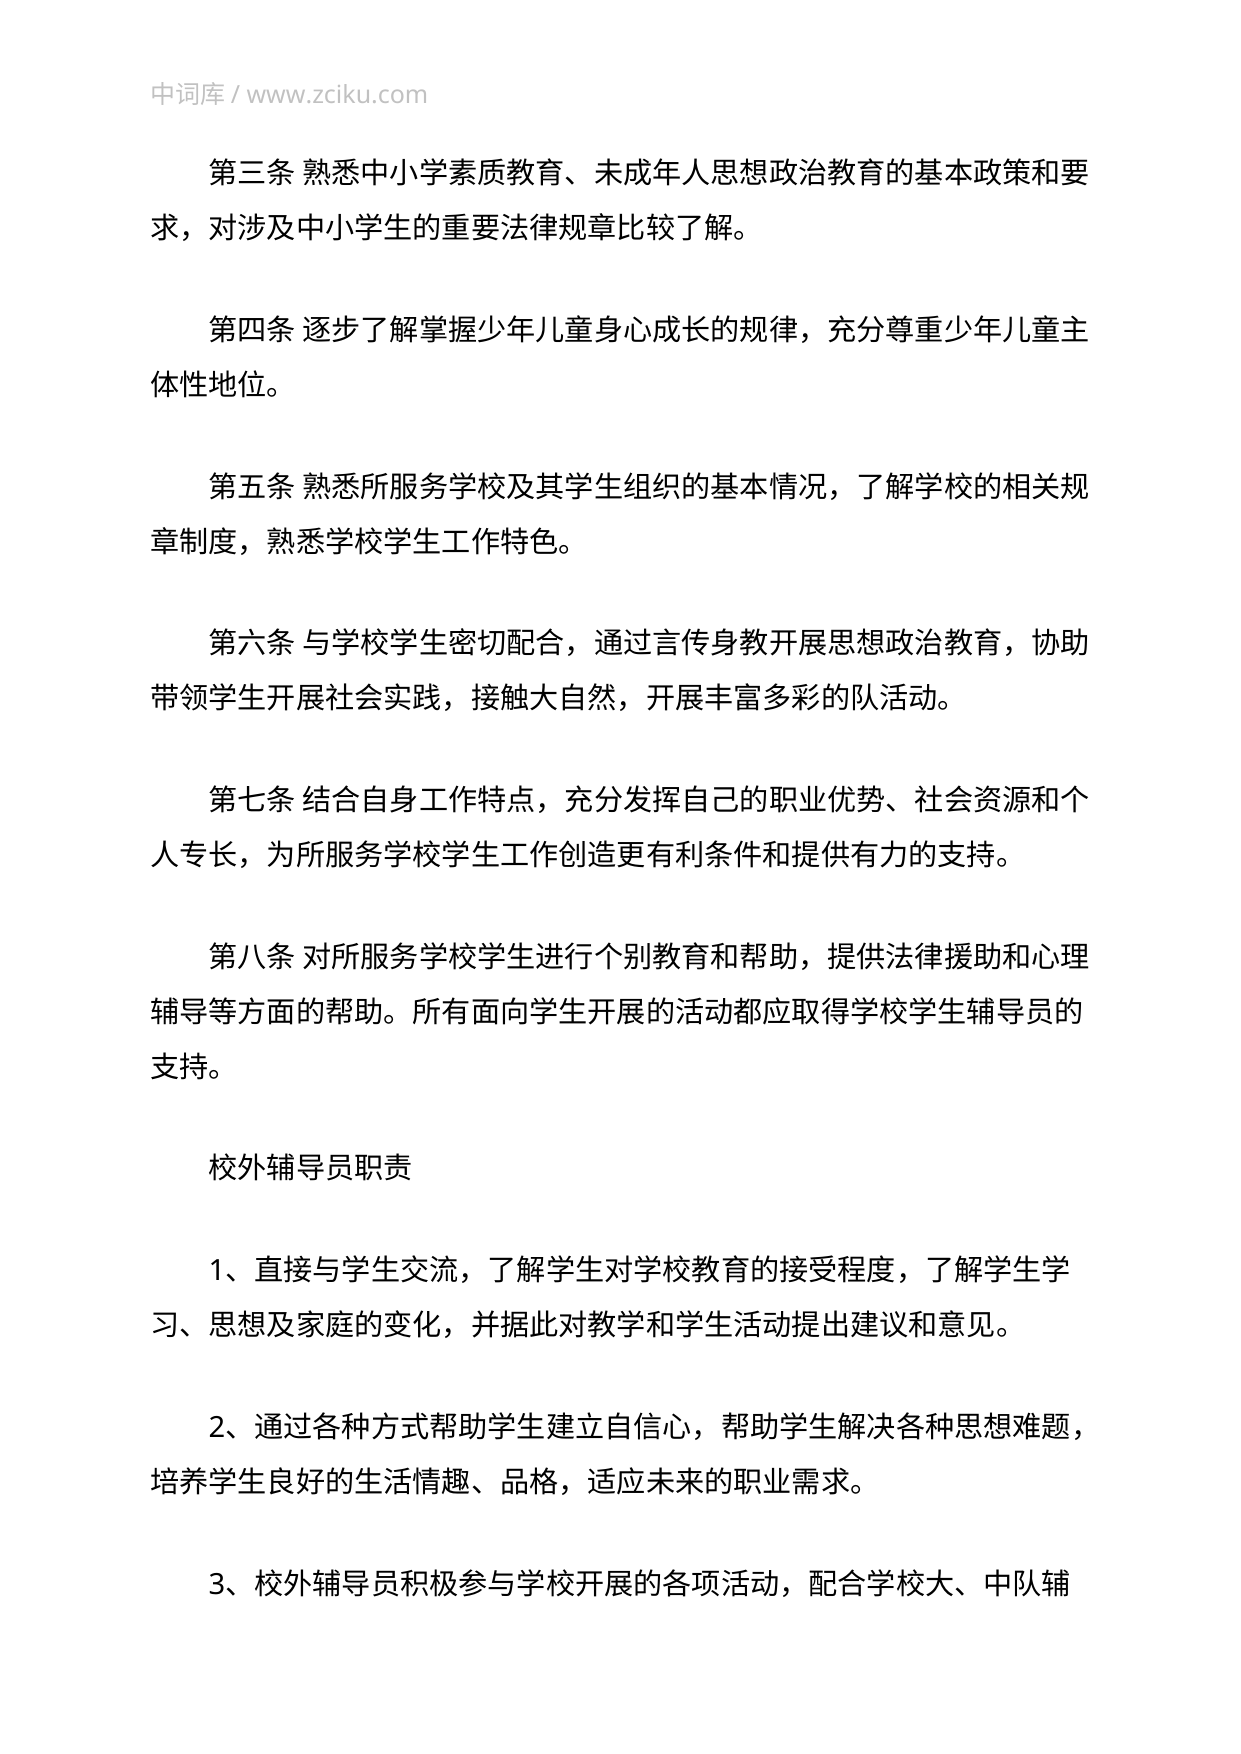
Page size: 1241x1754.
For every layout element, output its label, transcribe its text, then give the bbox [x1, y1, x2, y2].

text 校外辅导员职责 [150, 1145, 1090, 1187]
text 第六条 与学校学生密切配合，通过言传身教开展思想政治教育，协助带领学生开展社会实践，接触大自然，开展丰富多彩的队活动。 [150, 620, 1090, 717]
text 第四条 逐步了解掌握少年儿童身心成长的规律，充分尊重少年儿童主体性地位。 [150, 307, 1090, 404]
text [150, 1560, 1090, 1603]
text 第八条 对所服务学校学生进行个别教育和帮助，提供法律援助和心理辅导等方面的帮助。所有面向学生开展的活动都应取得学校学生辅导员的支持。 [150, 933, 1090, 1085]
text 第七条 结合自身工作特点，充分发挥自己的职业优势、社会资源和个人专长，为所服务学校学生工作创造更有利条件和提供有力的支持。 [150, 777, 1090, 874]
text 第五条 熟悉所服务学校及其学生组织的基本情况，了解学校的相关规章制度，熟悉学校学生工作特色。 [150, 463, 1090, 561]
text 1、直接与学生交流，了解学生对学校教育的接受程度，了解学生学习、思想及家庭的变化，并据此对教学和学生活动提出建议和意见。 [150, 1247, 1090, 1344]
text 第三条 熟悉中小学素质教育、未成年人思想政治教育的基本政策和要求，对涉及中小学生的重要法律规章比较了解。 [150, 150, 1090, 247]
text 2、通过各种方式帮助学生建立自信心，帮助学生解决各种思想难题，培养学生良好的生活情趣、品格，适应未来的职业需求。 [150, 1403, 1090, 1501]
